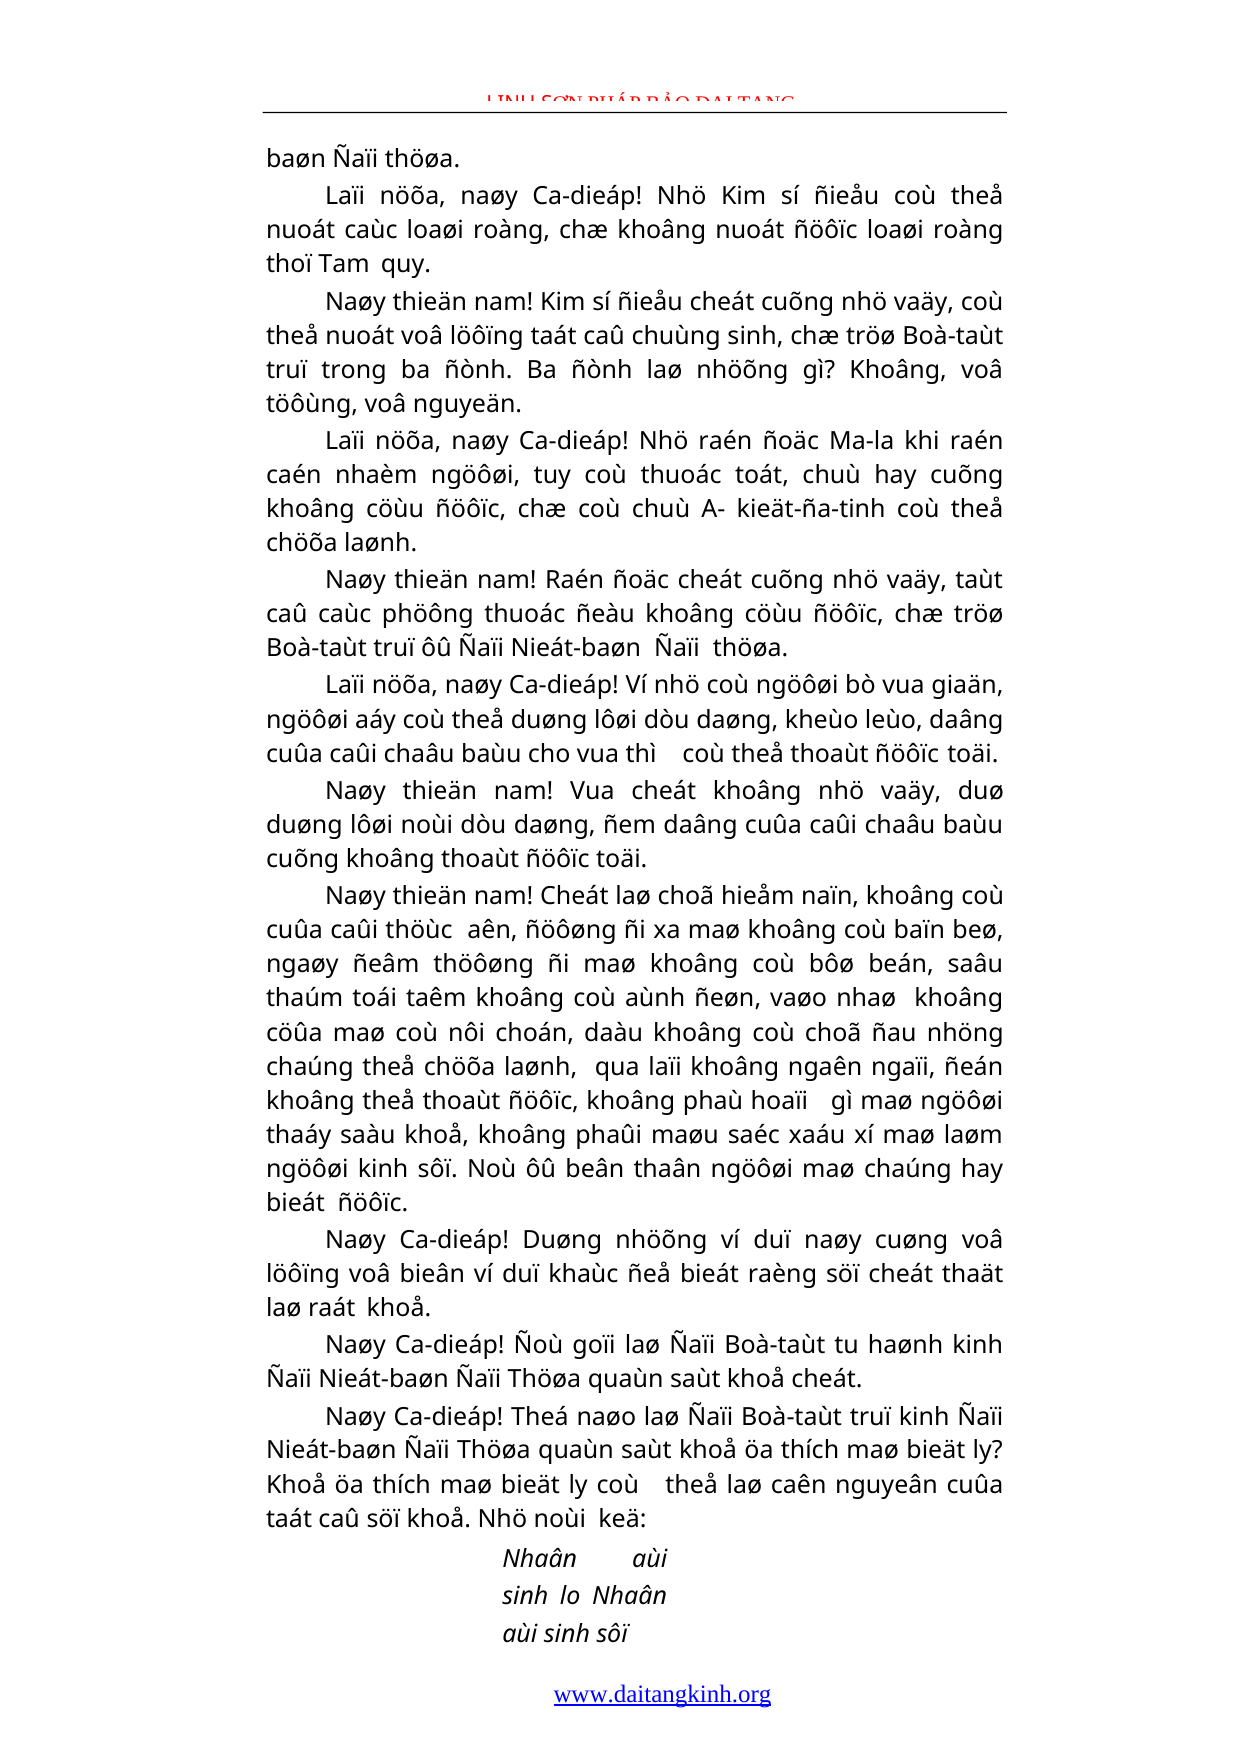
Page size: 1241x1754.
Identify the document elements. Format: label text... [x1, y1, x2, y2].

text Naøy Ca-dieáp! Ñoù goïi laø Ñaïi Boà-taùt tu haønh kinh Ñaïi Nieát-baøn Ñaïi Thöøa quaùn saùt khoå cheát. [266, 1327, 1004, 1395]
text Naøy thieän nam! Cheát laø choã hieåm naïn, khoâng coù cuûa caûi thöùc aên, ñöôøng ñi xa maø khoâng coù baïn beø, ngaøy ñeâm thöôøng ñi maø khoâng coù bôø beán, saâu thaúm toái taêm khoâng coù aùnh ñeøn, vaøo nhaø khoâng cöûa maø coù nôi choán, daàu khoâng coù choã ñau nhöng chaúng theå chöõa laønh, qua laïi khoâng ngaên ngaïi, ñeán khoâng theå thoaùt ñöôïc, khoâng phaù hoaïi gì maø ngöôøi thaáy saàu khoå, khoâng phaûi maøu saéc xaáu xí maø laøm ngöôøi kinh sôï. Noù ôû beân thaân ngöôøi maø chaúng hay bieát ñöôïc. [266, 878, 1004, 1218]
text www.daitangkinh.org [553, 1679, 1065, 1708]
text Laïi nöõa, naøy Ca-dieáp! Ví nhö coù ngöôøi bò vua giaän, ngöôøi aáy coù theå duøng lôøi dòu daøng, kheùo leùo, daâng cuûa caûi chaâu baùu cho vua thì coù theå thoaùt ñöôïc toäi. [266, 667, 1004, 769]
text Naøy thieän nam! Vua cheát khoâng nhö vaäy, duø duøng lôøi noùi dòu daøng, ñem daâng cuûa caûi chaâu baùu cuõng khoâng thoaùt ñöôïc toäi. [266, 773, 1004, 875]
text Naøy Ca-dieáp! Duøng nhöõng ví duï naøy cuøng voâ löôïng voâ bieân ví duï khaùc ñeå bieát raèng söï cheát thaät laø raát khoå. [266, 1222, 1004, 1324]
text Nhaân aùi sinh lo Nhaân aùi sinh sôï [502, 1541, 667, 1649]
text Naøy thieän nam! Kim sí ñieåu cheát cuõng nhö vaäy, coù theå nuoát voâ löôïng taát caû chuùng sinh, chæ tröø Boà-taùt truï trong ba ñònh. Ba ñònh laø nhöõng gì? Khoâng, voâ töôùng, voâ nguyeän. [266, 283, 1004, 419]
text baøn Ñaïi thöøa. [266, 141, 1065, 174]
text Naøy thieän nam! Raén ñoäc cheát cuõng nhö vaäy, taùt caû caùc phöông thuoác ñeàu khoâng cöùu ñöôïc, chæ tröø Boà-taùt truï ôû Ñaïi Nieát-baøn Ñaïi thöøa. [266, 562, 1004, 664]
text Naøy Ca-dieáp! Theá naøo laø Ñaïi Boà-taùt truï kinh Ñaïi Nieát-baøn Ñaïi Thöøa quaùn saùt khoå öa thích maø bieät ly? Khoå öa thích maø bieät ly coù theå laø caên nguyeân cuûa taát caû söï khoå. Nhö noùi keä: [266, 1398, 1004, 1534]
text Laïi nöõa, naøy Ca-dieáp! Nhö raén ñoäc Ma-la khi raén caén nhaèm ngöôøi, tuy coù thuoác toát, chuù hay cuõng khoâng cöùu ñöôïc, chæ coù chuù A- kieät-ña-tinh coù theå chöõa laønh. [266, 422, 1004, 559]
text Laïi nöõa, naøy Ca-dieáp! Nhö Kim sí ñieåu coù theå nuoát caùc loaøi roàng, chæ khoâng nuoát ñöôïc loaøi roàng thoï Tam quy. [266, 178, 1004, 280]
